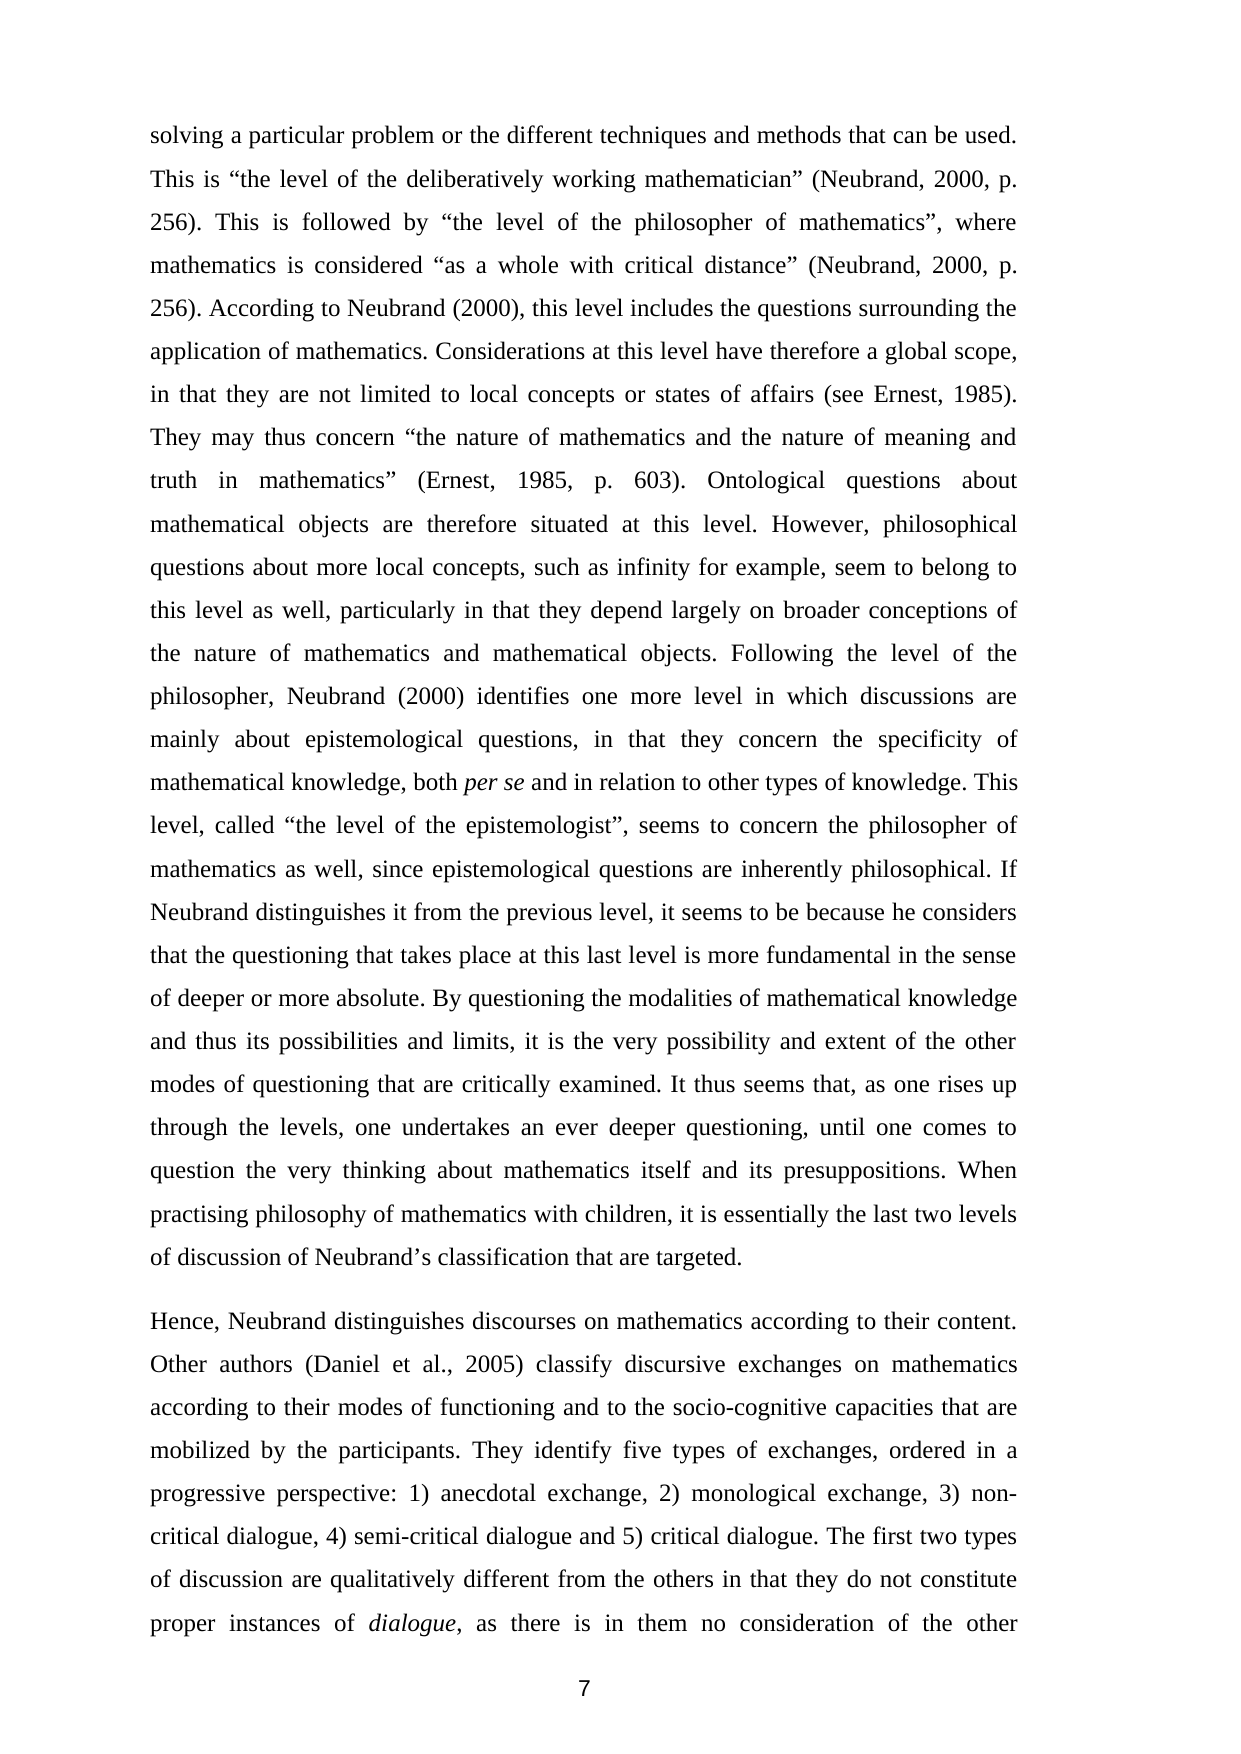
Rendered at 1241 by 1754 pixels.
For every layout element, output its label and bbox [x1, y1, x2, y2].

text [150, 1306, 1018, 1636]
text [150, 121, 1018, 1271]
